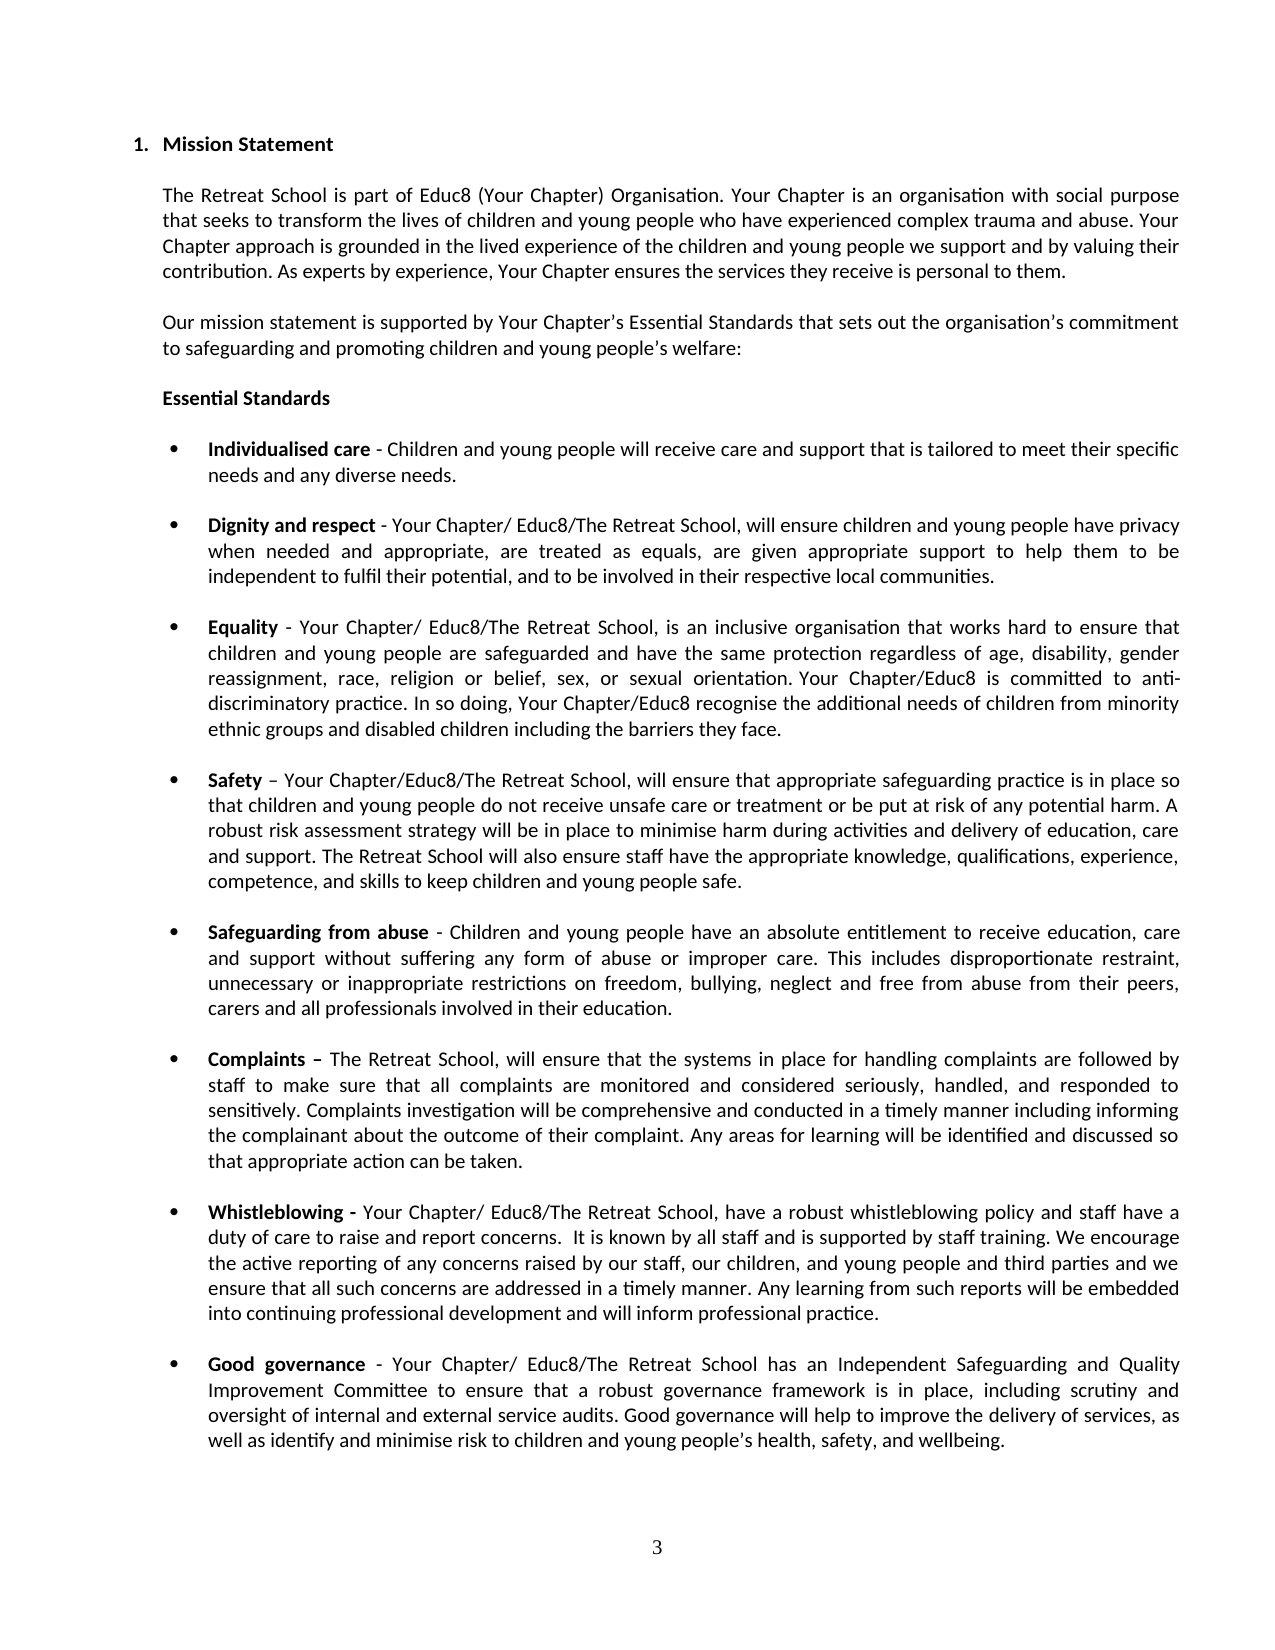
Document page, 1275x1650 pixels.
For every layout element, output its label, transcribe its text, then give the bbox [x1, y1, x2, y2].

list Safety – Your Chapter/Educ8/The Retreat School, will ensure that appropriate safeguarding practice is in place so that children and young people do not receive unsafe care or treatment or be put at risk of any potential harm. A robust risk assessment strategy will be in place to minimise harm during activities and delivery of education, care and support. The Retreat School will also ensure staff have the appropriate knowledge, qualifications, experience, competence, and skills to keep children and young people safe. [170, 767, 1181, 894]
list Mission Statement [133, 131, 1181, 157]
list Safeguarding from abuse - Children and young people have an absolute entitlement to receive education, care and support without suffering any form of abuse or improper care. This includes disproportionate restraint, unnecessary or inappropriate restrictions on freedom, bullying, neglect and free from abuse from their peers, carers and all professionals involved in their education. [170, 919, 1181, 1021]
list Dignity and respect - Your Chapter/ Educ8/The Retreat School, will ensure children and young people have privacy when needed and appropriate, are treated as equals, are given appropriate support to help them to be independent to fulfil their potential, and to be involved in their respective local communities. [170, 513, 1181, 589]
list Whistleblowing - Your Chapter/ Educ8/The Retreat School, have a robust whistleblowing policy and staff have a duty of care to raise and report concerns. It is known by all staff and is supported by staff training. We encourage the active reporting of any concerns raised by our staff, our children, and young people and third parties and we ensure that all such concerns are addressed in a timely manner. Any learning from such reports will be embedded into continuing professional development and will inform professional practice. [170, 1199, 1181, 1326]
text The Retreat School is part of Educ8 (Your Chapter) Organisation. Your Chapter is an organisation with social purpose that seeks to transform the lives of children and young people who have experienced complex trauma and abuse. Your Chapter approach is grounded in the lived experience of the children and young people we support and by valuing their contribution. As experts by experience, Your Chapter ensures the services they receive is personal to them. [162, 182, 1181, 284]
list Equality - Your Chapter/ Educ8/The Retreat School, is an inclusive organisation that works hard to ensure that children and young people are safeguarded and have the same protection regardless of age, disability, gender reassignment, race, religion or belief, sex, or sexual orientation. Your Chapter/Educ8 is committed to anti-discriminatory practice. In so doing, Your Chapter/Educ8 recognise the additional needs of children from minority ethnic groups and disabled children including the barriers they face. [170, 614, 1181, 741]
text Our mission statement is supported by Your Chapter’s Essential Standards that sets out the organisation’s commitment to safeguarding and promoting children and young people’s welfare: [162, 309, 1181, 360]
list Individualised care - Children and young people will receive care and support that is tailored to meet their specific needs and any diverse needs. [170, 436, 1181, 487]
text Essential Standards [162, 386, 1181, 411]
list Complaints – The Retreat School, will ensure that the systems in place for handling complaints are followed by staff to make sure that all complaints are monitored and considered seriously, handled, and responded to sensitively. Complaints investigation will be comprehensive and conducted in a timely manner including informing the complainant about the outcome of their complaint. Any areas for learning will be identified and discussed so that appropriate action can be taken. [170, 1046, 1181, 1173]
list Good governance - Your Chapter/ Educ8/The Retreat School has an Independent Safeguarding and Quality Improvement Committee to ensure that a robust governance framework is in place, including scrutiny and oversight of internal and external service audits. Good governance will help to improve the delivery of services, as well as identify and minimise risk to children and young people’s health, safety, and wellbeing. [170, 1351, 1181, 1453]
